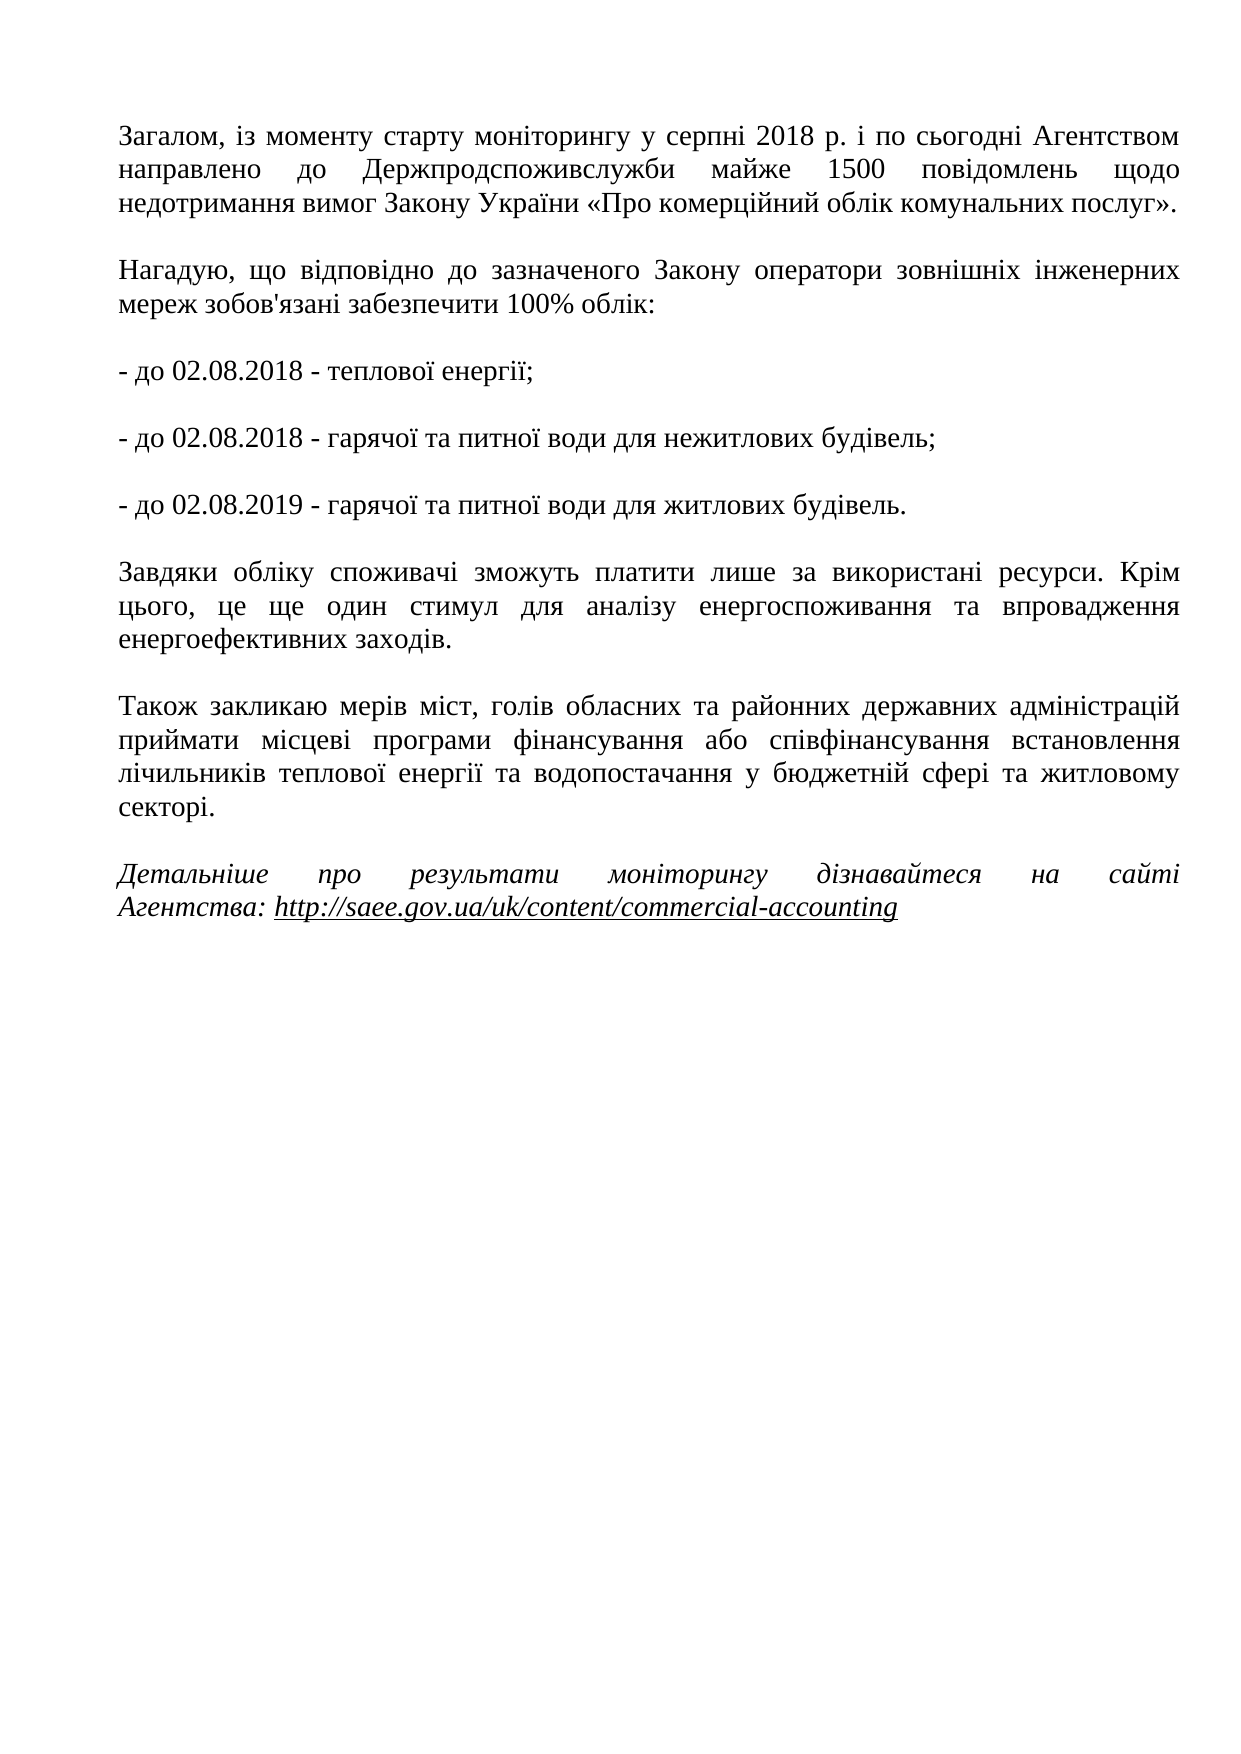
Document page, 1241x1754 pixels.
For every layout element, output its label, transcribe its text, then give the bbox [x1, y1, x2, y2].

text Детальніше про результати моніторингу дізнавайтеся на сайті Агентства: http://saee.gov.ua/uk/content/commercial-accounting [118, 856, 1181, 923]
text Завдяки обліку споживачі зможуть платити лише за використані ресурси. Крім цього, це ще один стимул для аналізу енергоспоживання та впровадження енергоефективних заходів. [118, 554, 1181, 655]
text - до 02.08.2019 - гарячої та питної води для житлових будівель. [118, 487, 1181, 521]
text - до 02.08.2018 - гарячої та питної води для нежитлових будівель; [118, 420, 1181, 453]
text - до 02.08.2018 - теплової енергії; [118, 353, 1181, 386]
text Нагадую, що відповідно до зазначеного Закону оператори зовнішніх інженерних мереж зобов'язані забезпечити 100% облік: [118, 252, 1181, 319]
text Загалом, із моменту старту моніторингу у серпні 2018 р. і по сьогодні Агентством направлено до Держпродспоживслужби майже 1500 повідомлень щодо недотримання вимог Закону України «Про комерційний облік комунальних послуг». [118, 118, 1181, 219]
text Також закликаю мерів міст, голів обласних та районних державних адміністрацій приймати місцеві програми фінансування або співфінансування встановлення лічильників теплової енергії та водопостачання у бюджетній сфері та житловому секторі. [118, 688, 1181, 822]
